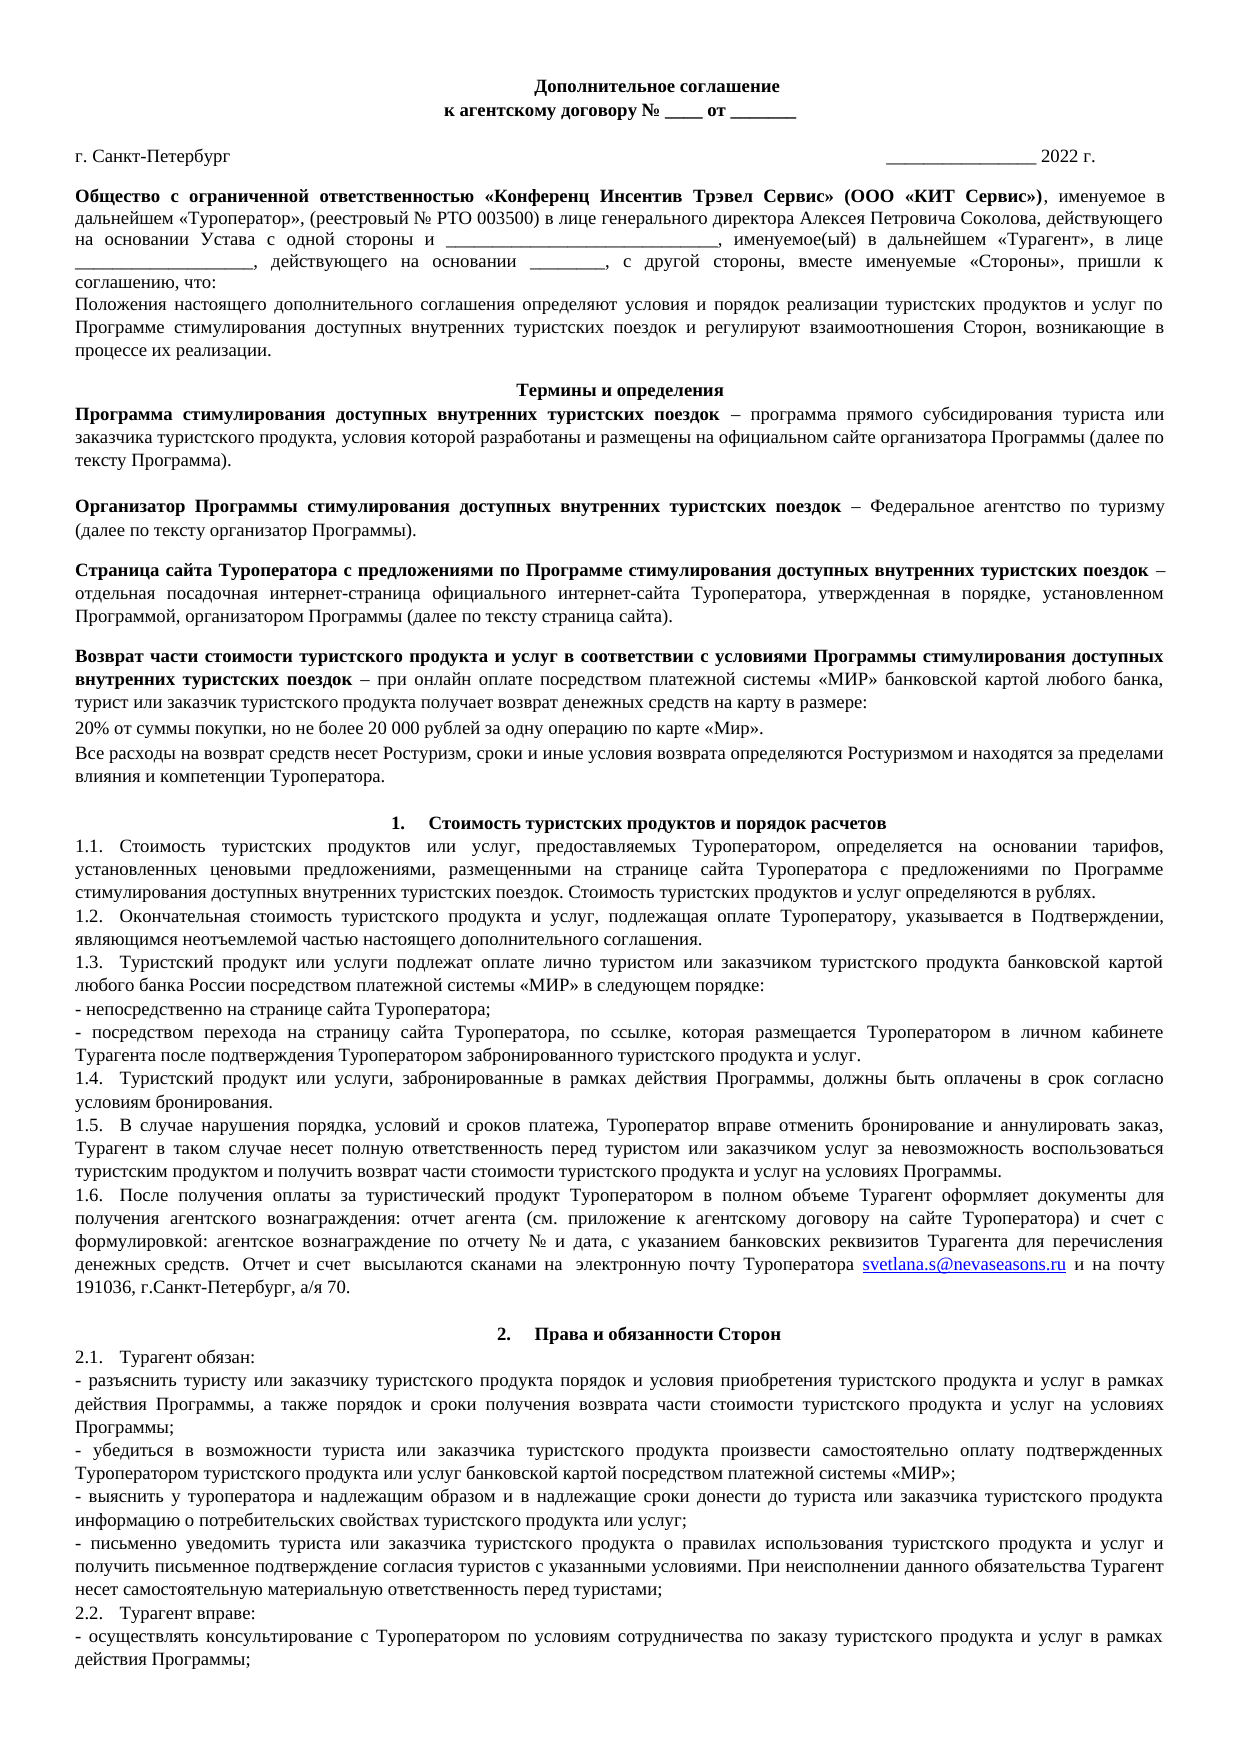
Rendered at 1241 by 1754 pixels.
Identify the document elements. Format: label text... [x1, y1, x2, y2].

text Термины и определения [75, 379, 1165, 401]
list Турагент обязан: [75, 1346, 1165, 1368]
list Стоимость туристских продуктов и порядок расчетов [112, 812, 1165, 833]
text 20% от суммы покупки, но не более 20 000 рублей за одну операцию по карте «Мир». [75, 714, 1165, 740]
text - письменно уведомить туриста или заказчика туристского продукта о правилах использования туристского продукта и услуг и получить письменное подтверждение согласия туристов с указанными условиями. При неисполнении данного обязательства Турагент несет самостоятельную материальную ответственность перед туристами; [75, 1532, 1165, 1600]
text Страница сайта Туроператора с предложениями по Программе стимулирования доступных внутренних туристских поездок – отдельная посадочная интернет-страница официального интернет-сайта Туроператора, утвержденная в порядке, установленном Программой, организатором Программы (далее по тексту страница сайта). [75, 558, 1165, 627]
list Стоимость туристских продуктов или услуг, предоставляемых Туроператором, определяется на основании тарифов, установленных ценовыми предложениями, размещенными на странице сайта Туроператора с предложениями по Программе стимулирования доступных внутренних туристских поездок. Стоимость туристских продуктов и услуг определяются в рублях. [75, 835, 1165, 903]
text Дополнительное соглашение [75, 75, 1165, 97]
text - посредством перехода на страницу сайта Туроператора, по ссылке, которая размещается Туроператором в личном кабинете Турагента после подтверждения Туроператором забронированного туристского продукта и услуг. [75, 1021, 1165, 1066]
list В случае нарушения порядка, условий и сроков платежа, Туроператор вправе отменить бронирование и аннулировать заказ, Турагент в таком случае несет полную ответственность перед туристом или заказчиком услуг за невозможность воспользоваться туристским продуктом и получить возврат части стоимости туристского продукта и услуг на условиях Программы. [75, 1114, 1165, 1182]
text - убедиться в возможности туриста или заказчика туристского продукта произвести самостоятельно оплату подтвержденных Туроператором туристского продукта или услуг банковской картой посредством платежной системы «МИР»; [75, 1439, 1165, 1484]
text Организатор Программы стимулирования доступных внутренних туристских поездок – Федеральное агентство по туризму (далее по тексту организатор Программы). [75, 495, 1165, 540]
list Окончательная стоимость туристского продукта и услуг, подлежащая оплате Туроператору, указывается в Подтверждении, являющимся неотъемлемой частью настоящего дополнительного соглашения. [75, 905, 1165, 949]
text Общество с ограниченной ответственностью «Конференц Инсентив Трэвел Сервис» (ООО «КИТ Сервис»), именуемое в дальнейшем «Туроператор», (реестровый № РТО 003500) в лице генерального директора Алексея Петровича Соколова, действующего на основании Устава с одной стороны и _____________________________, именуемое(ый) в дальнейшем «Турагент», в лице ___________________, действующего на основании ________, с другой стороны, вместе именуемые «Стороны», пришли к соглашению, что: [75, 185, 1165, 293]
list Права и обязанности Сторон [112, 1323, 1165, 1344]
list Туристский продукт или услуги подлежат оплате лично туристом или заказчиком туристского продукта банковской картой любого банка России посредством платежной системы «МИР» в следующем порядке: [75, 951, 1165, 996]
text - разъяснить туристу или заказчику туристского продукта порядок и условия приобретения туристского продукта и услуг в рамках действия Программы, а также порядок и сроки получения возврата части стоимости туристского продукта и услуг на условиях Программы; [75, 1369, 1165, 1437]
text Положения настоящего дополнительного соглашения определяют условия и порядок реализации туристских продуктов и услуг по Программе стимулирования доступных внутренних туристских поездок и регулируют взаимоотношения Сторон, возникающие в процессе их реализации. [75, 293, 1165, 361]
list Турагент вправе: [75, 1602, 1165, 1623]
text - выяснить у туроператора и надлежащим образом и в надлежащие сроки донести до туриста или заказчика туристского продукта информацию о потребительских свойствах туристского продукта или услуг; [75, 1485, 1165, 1530]
text г. Cанкт-Петербург ________________ 2022 г. [75, 145, 1165, 167]
list После получения оплаты за туристический продукт Туроператором в полном объеме Турагент оформляет документы для получения агентского вознаграждения: отчет агента (см. приложение к агентскому договору на сайте Туроператора) и счет с формулировкой: агентское вознаграждение по отчету № и дата, с указанием банковских реквизитов Турагента для перечисления денежных средств. Отчет и счет высылаются сканами на электронную почту Туроператора svetlana.s@nevaseasons.ru и на почту 191036, г.Санкт-Петербург, а/я 70. [75, 1183, 1165, 1298]
text к агентскому договору № ____ от _______ [75, 99, 1165, 120]
text Возврат части стоимости туристского продукта и услуг в соответствии с условиями Программы стимулирования доступных внутренних туристских поездок – при онлайн оплате посредством платежной системы «МИР» банковской картой любого банка, турист или заказчик туристского продукта получает возврат денежных средств на карту в размере: [75, 645, 1165, 713]
list Туристский продукт или услуги, забронированные в рамках действия Программы, должны быть оплачены в срок согласно условиям бронирования. [75, 1067, 1165, 1112]
text - непосредственно на странице сайта Туроператора; [75, 998, 1165, 1019]
text - осуществлять консультирование с Туроператором по условиям сотрудничества по заказу туристского продукта и услуг в рамках действия Программы; [75, 1625, 1165, 1669]
text Программа стимулирования доступных внутренних туристских поездок – программа прямого субсидирования туриста или заказчика туристского продукта, условия которой разработаны и размещены на официальном сайте организатора Программы (далее по тексту Программа). [75, 402, 1165, 471]
text Все расходы на возврат средств несет Ростуризм, сроки и иные условия возврата определяются Ростуризмом и находятся за пределами влияния и компетенции Туроператора. [75, 742, 1165, 787]
